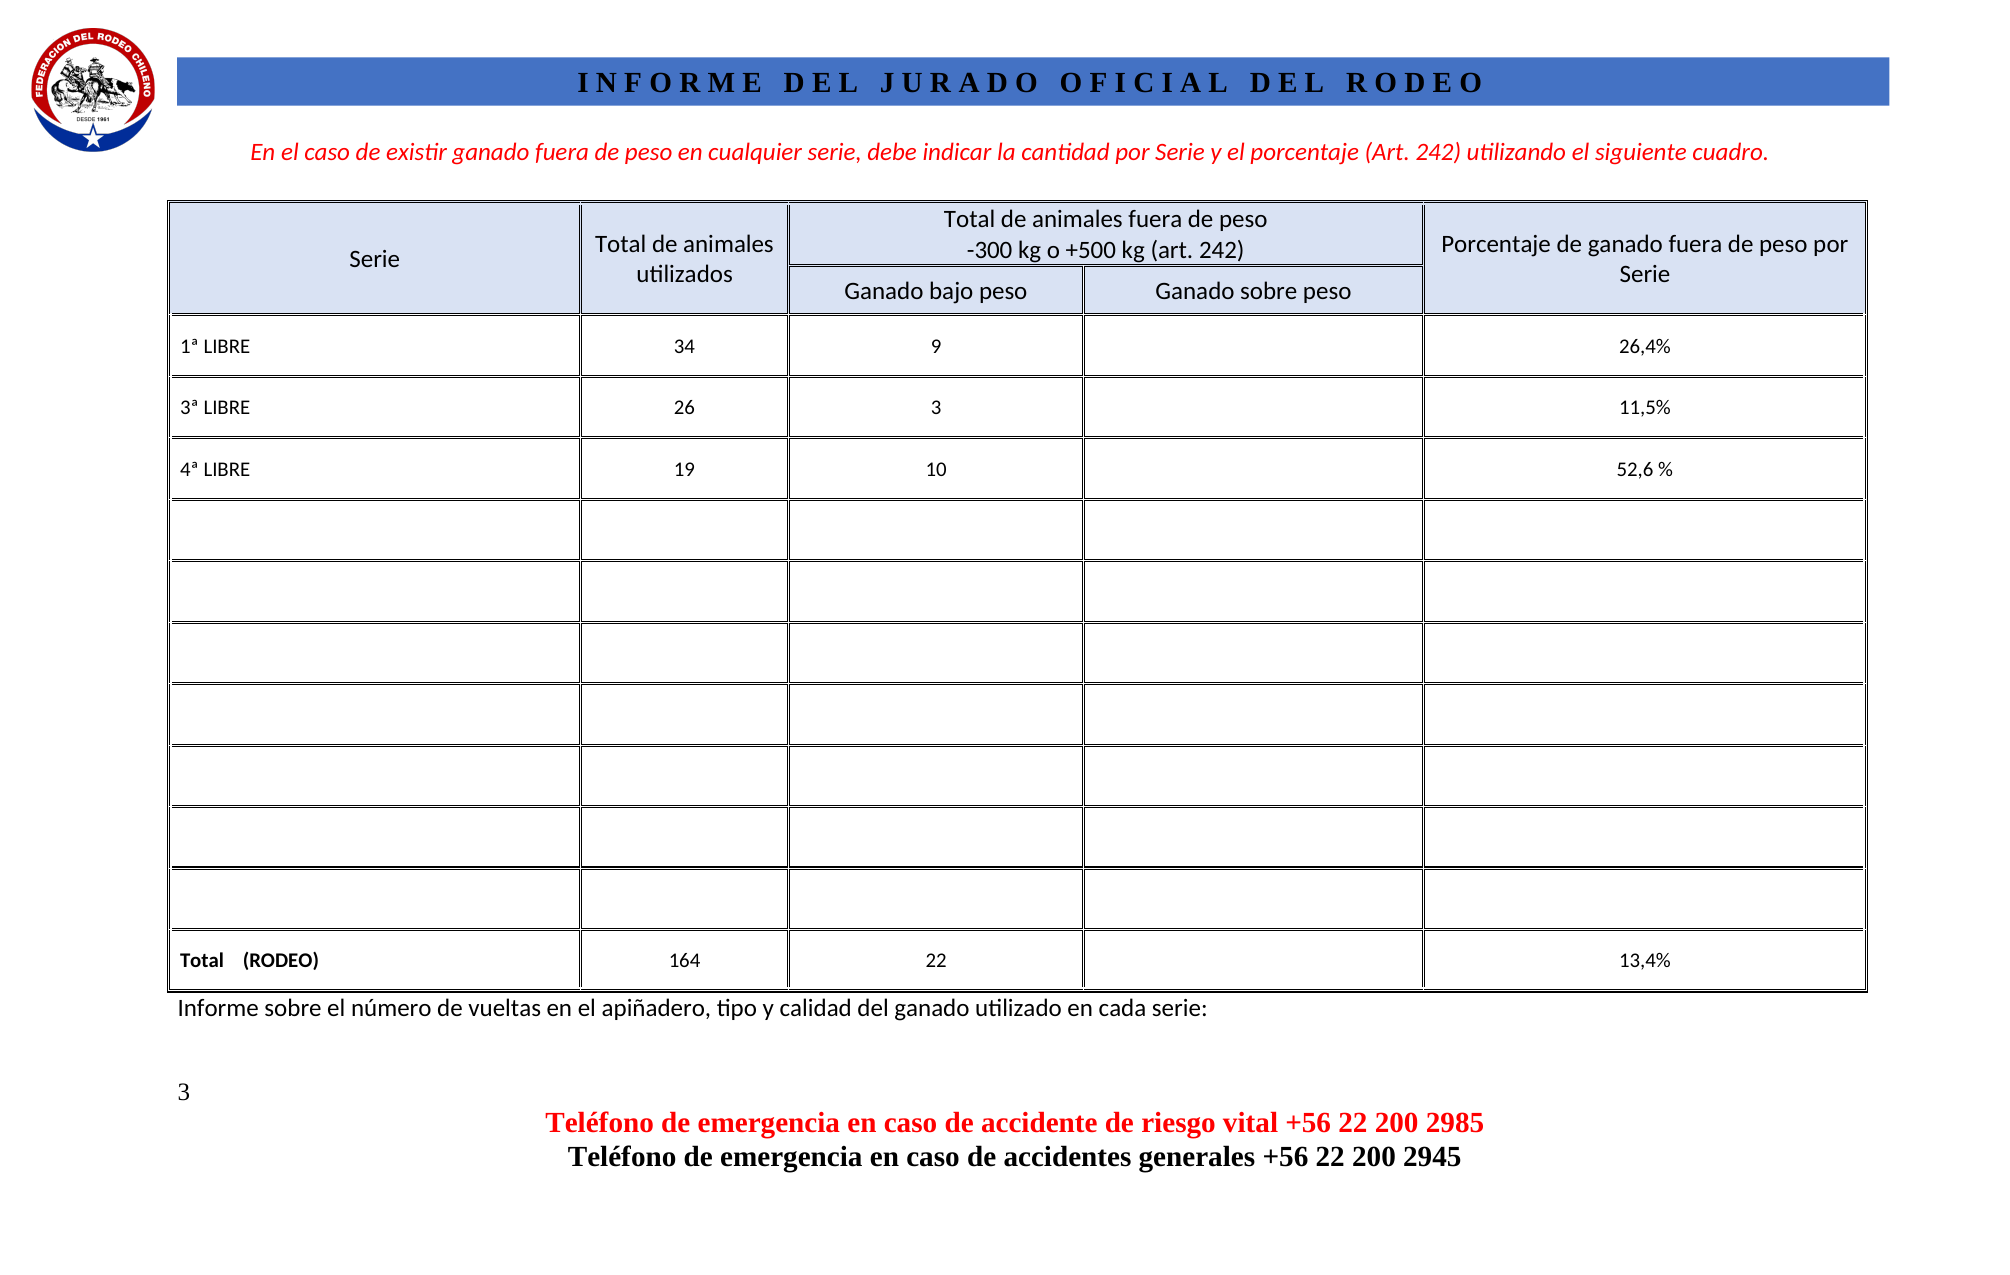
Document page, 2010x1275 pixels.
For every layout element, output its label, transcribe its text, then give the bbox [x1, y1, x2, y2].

table_cell 164 [581, 931, 788, 989]
table_cell [1084, 931, 1423, 989]
table_cell 11,5% [1425, 375, 1865, 436]
table_cell [1085, 378, 1422, 436]
table_cell [1425, 621, 1865, 682]
table_cell [582, 562, 787, 621]
table_cell 26 [582, 378, 787, 436]
table_cell [582, 685, 787, 743]
table_cell 10 [790, 439, 1082, 498]
table_cell [790, 685, 1082, 743]
table_cell 34 [582, 316, 787, 375]
table_cell [1423, 682, 1866, 743]
table_cell [169, 682, 581, 743]
table_cell [790, 501, 1082, 559]
table_cell [790, 808, 1082, 866]
table_cell [582, 870, 787, 928]
table_cell [1423, 559, 1866, 621]
table_cell 52,6 % [1423, 436, 1866, 498]
table_cell [790, 747, 1082, 805]
table_cell [790, 624, 1082, 682]
table_cell [790, 870, 1082, 928]
table_cell 4ª LIBRE [169, 436, 581, 498]
picture [31, 28, 155, 152]
table_cell [170, 498, 579, 559]
table_cell 26,4% [1423, 313, 1866, 375]
table_cell [790, 562, 1082, 621]
text En el caso de existir ganado fuera de peso en cualquier serie, debe indicar la cantidad por Serie y el porcentaje (Art. 242) utilizando el siguiente cuadro. [250, 136, 1890, 167]
table_cell 19 [582, 439, 787, 498]
table_header Serie [169, 201, 581, 313]
table_cell [1085, 316, 1422, 375]
table_cell [1425, 744, 1865, 805]
table_cell [582, 624, 787, 682]
table_header Porcentaje de ganado fuera de peso por Serie [1423, 203, 1865, 313]
table_cell 22 [788, 931, 1083, 989]
table_cell [1085, 624, 1422, 682]
table_cell [1085, 501, 1422, 559]
table_cell [170, 744, 579, 805]
table_cell [1425, 498, 1865, 559]
table_cell 3ª LIBRE [170, 375, 579, 436]
table_cell [170, 866, 579, 928]
table_cell [1085, 439, 1422, 498]
table_cell Ganado bajo peso [790, 267, 1082, 313]
table_cell [170, 621, 579, 682]
table_cell 1ª LIBRE [169, 313, 581, 375]
table_cell [1085, 562, 1422, 621]
table_cell [582, 501, 787, 559]
table_cell [1085, 685, 1422, 743]
table_header Total de animales utilizados [581, 203, 788, 313]
table_cell 13,4% [1423, 928, 1866, 989]
table_cell [1425, 866, 1865, 928]
table_cell 3 [790, 378, 1082, 436]
table_cell [169, 805, 581, 866]
table_cell 9 [790, 316, 1082, 375]
text Informe sobre el número de vueltas en el apiñadero, tipo y calidad del ganado utilizado en cada serie: [177, 192, 1890, 1023]
table_cell [1085, 747, 1422, 805]
table_header Total de animales fuera de peso -300 kg o +500 kg (art. 242) [788, 203, 1423, 264]
table_cell [582, 747, 787, 805]
table_cell Total (RODEO) [169, 928, 581, 989]
table_cell Ganado sobre peso [1085, 267, 1422, 313]
table_cell [169, 559, 581, 621]
table_cell [582, 808, 787, 866]
table_cell [1423, 805, 1866, 866]
table_cell [1085, 870, 1422, 928]
table_cell [1085, 808, 1422, 866]
